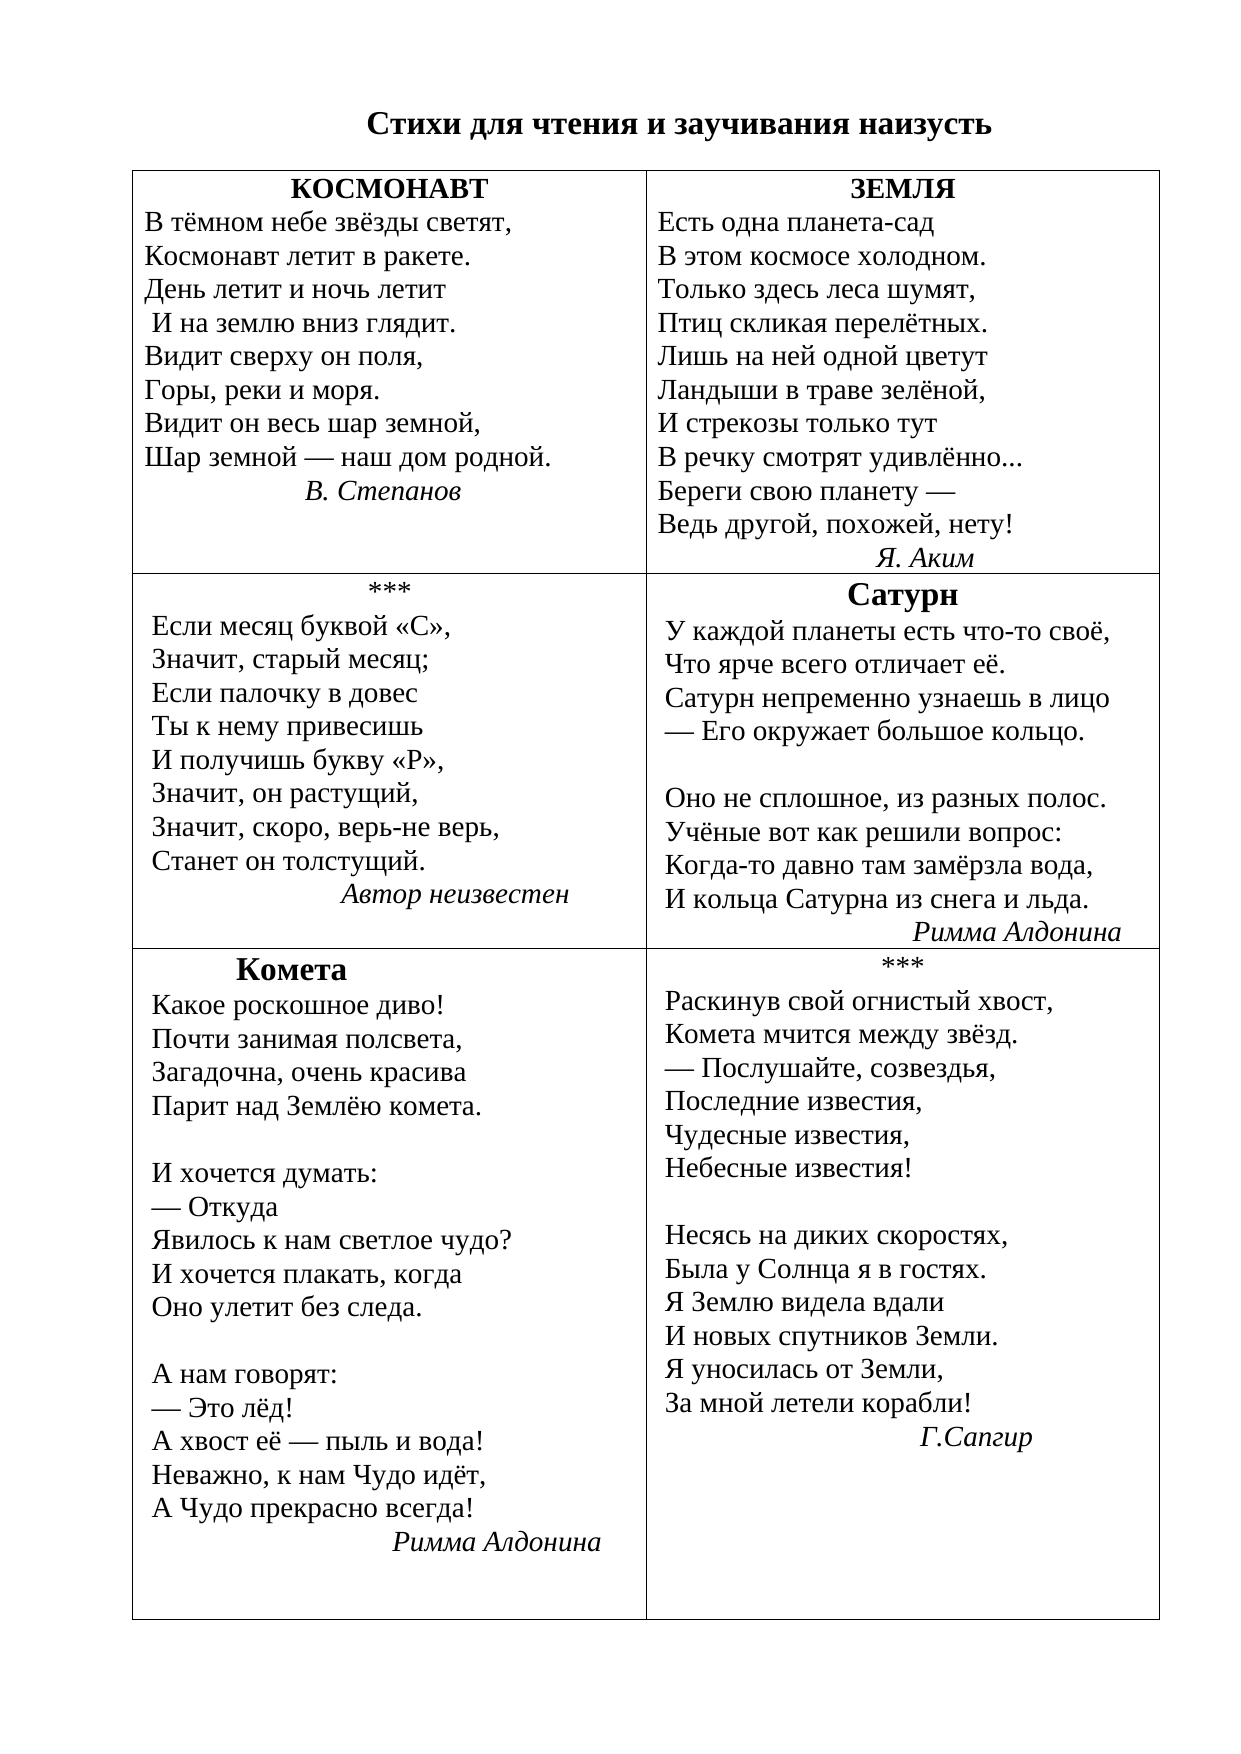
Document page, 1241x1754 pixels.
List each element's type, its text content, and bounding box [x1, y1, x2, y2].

table_cell *** Если месяц буквой «С», Значит, старый месяц; Если палочку в довес Ты к нему привесишь И получишь букву «Р», Значит, он растущий, Значит, скоро, верь-не верь, Станет он толстущий. Автор неизвестен [133, 574, 646, 948]
table_header ЗЕМЛЯ Есть одна планета-сад В этом космосе холодном. Только здесь леса шумят, Птиц скликая перелётных. Лишь на ней одной цветут Ландыши в траве зелёной, И стрекозы только тут В речку смотрят удивлённо... Береги свою планету — Ведь другой, похожей, нету! Я. Аким [647, 171, 1159, 573]
text Стихи для чтения и заучивания наизусть [177, 103, 1181, 142]
table_cell Сатурн У каждой планеты есть что-то своё, Что ярче всего отличает её. Сатурн непременно узнаешь в лицо — Его окружает большое кольцо. Оно не сплошное, из разных полос. Учёные вот как решили вопрос: Когда-то давно там замёрзла вода, И кольца Сатурна из снега и льда. Римма Алдонина [647, 574, 1159, 948]
table_header КОСМОНАВТ В тёмном небе звёзды светят, Космонавт летит в ракете. День летит и ночь летит И на землю вниз глядит. Видит сверху он поля, Горы, реки и моря. Видит он весь шар земной, Шар земной — наш дом родной. В. Степанов [133, 171, 646, 573]
table_cell *** Раскинув свой огнистый хвост, Комета мчится между звёзд. — Послушайте, созвездья, Последние известия, Чудесные известия, Небесные известия! Несясь на диких скоростях, Была у Солнца я в гостях. Я Землю видела вдали И новых спутников Земли. Я уносилась от Земли, За мной летели корабли! Г.Сапгир [647, 949, 1159, 1619]
table_cell Комета Какое роскошное диво! Почти занимая полсвета, Загадочна, очень красива Парит над Землёю комета. И хочется думать: — Откуда Явилось к нам светлое чудо? И хочется плакать, когда Оно улетит без следа. А нам говорят: — Это лёд! А хвост её — пыль и вода! Неважно, к нам Чудо идёт, А Чудо прекрасно всегда! Римма Алдонина [133, 949, 646, 1619]
